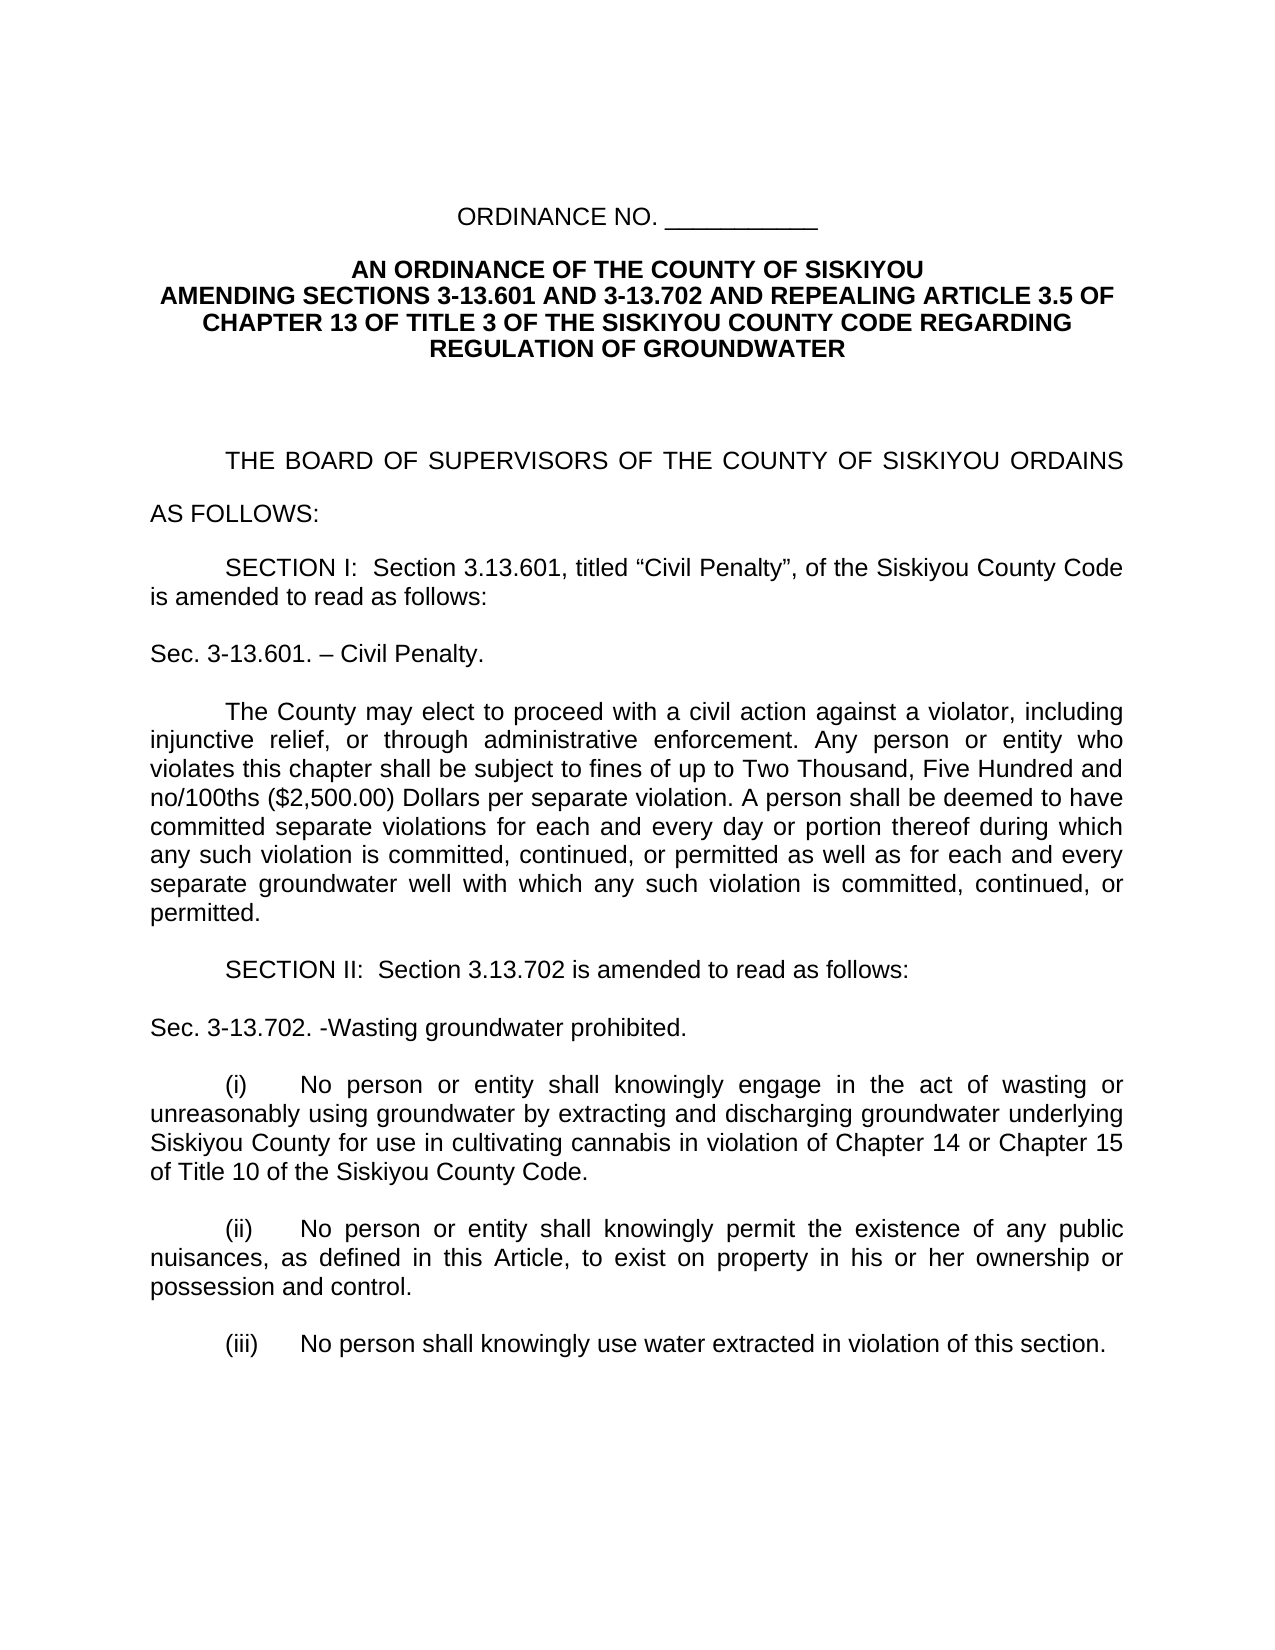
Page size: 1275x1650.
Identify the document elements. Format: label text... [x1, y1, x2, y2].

text (i) No person or entity shall knowingly engage in the act of wasting or unreasonably using groundwater by extracting and discharging groundwater underlying Siskiyou County for use in cultivating cannabis in violation of Chapter 14 or Chapter 15 of Title 10 of the Siskiyou County Code. [150, 1070, 1125, 1185]
text Sec. 3-13.601. – Civil Penalty. [150, 639, 1125, 668]
text The County may elect to proceed with a civil action against a violator, including injunctive relief, or through administrative enforcement. Any person or entity who violates this chapter shall be subject to fines of up to Two Thousand, Five Hundred and no/100ths ($2,500.00) Dollars per separate violation. A person shall be deemed to have committed separate violations for each and every day or portion thereof during which any such violation is committed, continued, or permitted as well as for each and every separate groundwater well with which any such violation is committed, continued, or permitted. [150, 697, 1125, 927]
text AMENDING SECTIONS 3-13.601 AND 3-13.702 AND REPEALING ARTICLE 3.5 OF CHAPTER 13 OF TITLE 3 OF THE SISKIYOU COUNTY CODE REGARDING REGULATION OF GROUNDWATER [150, 284, 1125, 363]
text (ii) No person or entity shall knowingly permit the existence of any public nuisances, as defined in this Article, to exist on property in his or her ownership or possession and control. [150, 1214, 1125, 1300]
text SECTION II: Section 3.13.702 is amended to read as follows: [150, 955, 1125, 984]
text THE BOARD OF SUPERVISORS OF THE COUNTY OF SISKIYOU ORDAINS AS FOLLOWS: [150, 446, 1125, 528]
text AN ORDINANCE OF THE COUNTY OF SISKIYOU [150, 257, 1125, 284]
text (iii) No person shall knowingly use water extracted in violation of this section. [150, 1329, 1125, 1358]
text Sec. 3-13.702. -Wasting groundwater prohibited. [150, 1013, 1125, 1042]
text SECTION I: Section 3.13.601, titled “Civil Penalty”, of the Siskiyou County Code is amended to read as follows: [150, 553, 1125, 610]
text ORDINANCE NO. ___________ [150, 205, 1125, 231]
